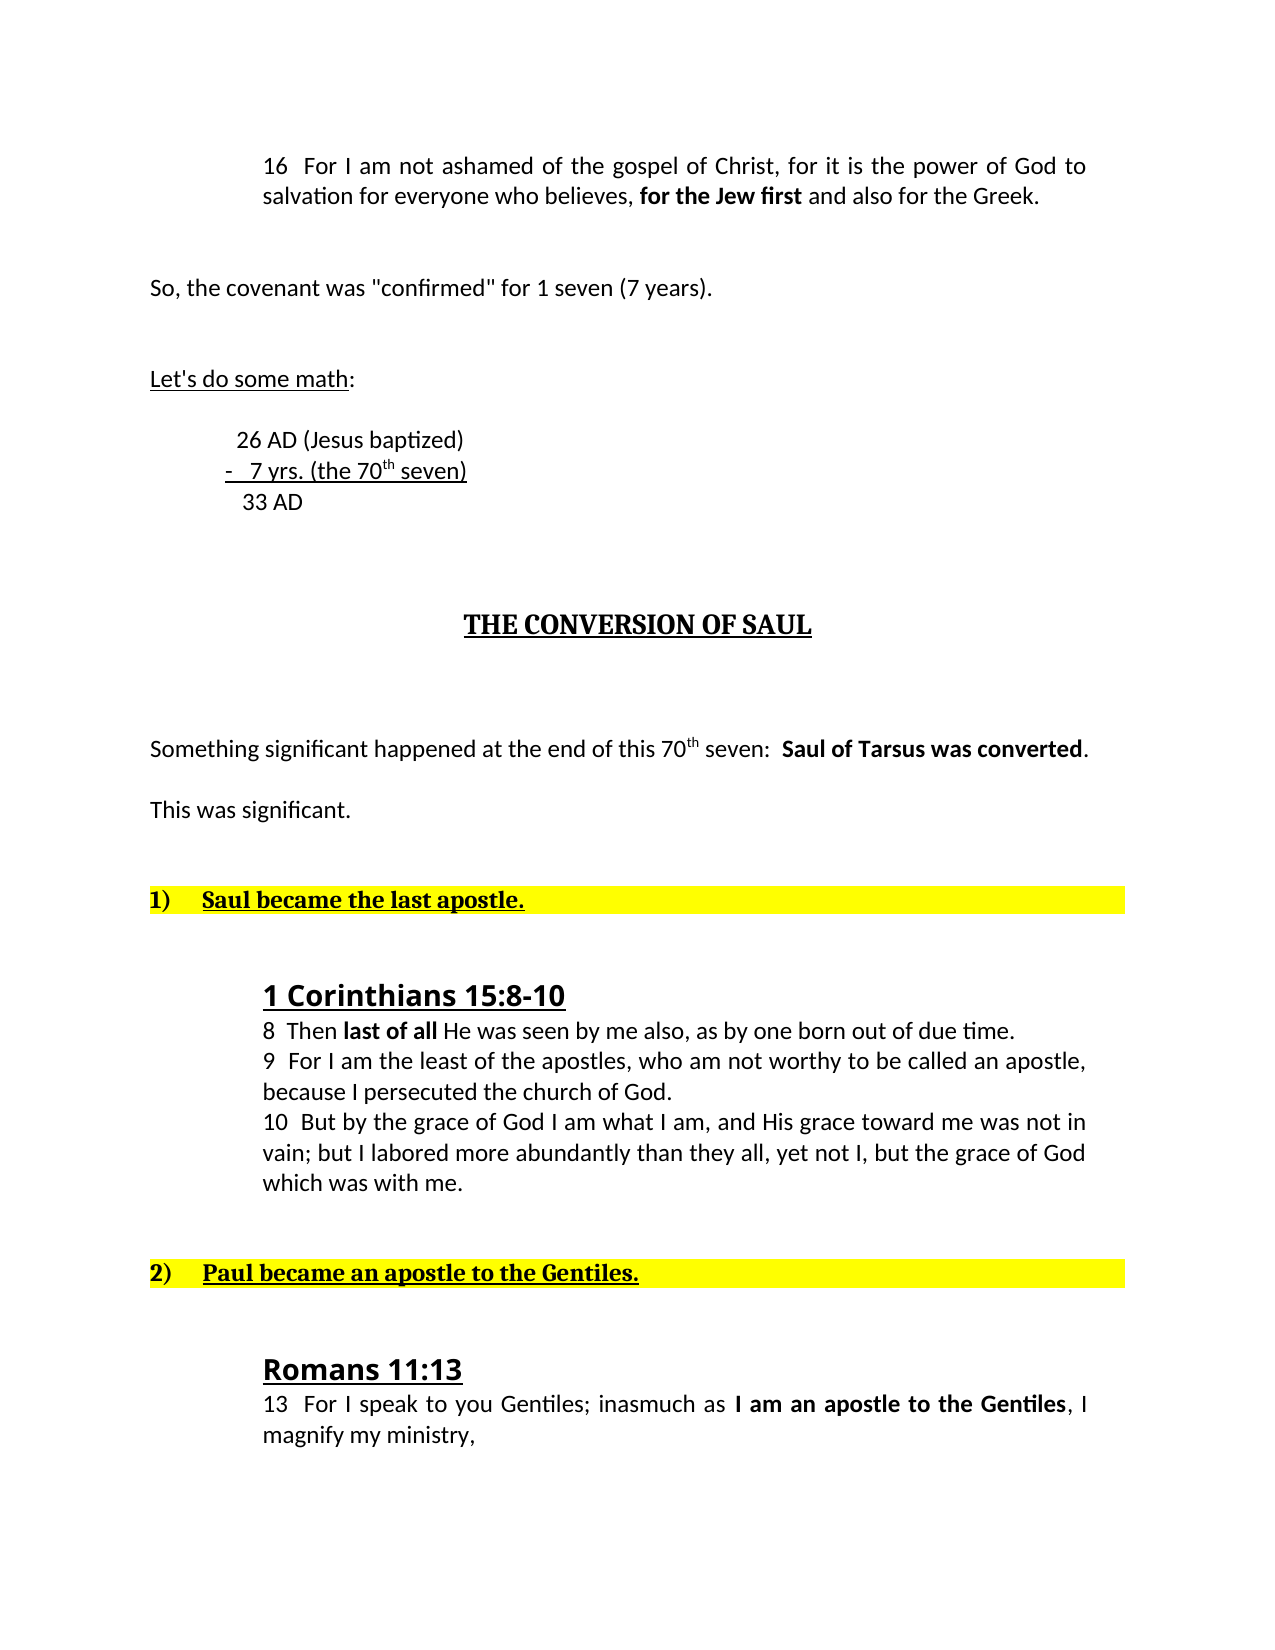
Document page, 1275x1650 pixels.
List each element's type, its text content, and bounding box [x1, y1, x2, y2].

subtitle 2) Paul became an apostle to the Gentiles. [150, 1259, 1125, 1288]
text 16 For I am not ashamed of the gospel of Christ, for it is the power of God to salvation for everyone who believes, for the Jew first and also for the Greek. [262, 150, 1087, 211]
text 13 For I speak to you Gentiles; inasmuch as I am an apostle to the Gentiles, I magnify my ministry, [262, 1389, 1087, 1450]
text This was significant. [150, 794, 1125, 824]
text Romans 11:13 [262, 1349, 1087, 1389]
text 9 For I am the least of the apostles, who am not worthy to be called an apostle, because I persecuted the church of God. [262, 1046, 1087, 1107]
text 8 Then last of all He was seen by me also, as by one born out of due time. [262, 1015, 1087, 1046]
text Let's do some math: [150, 364, 1125, 394]
subtitle THE CONVERSION OF SAUL [262, 608, 1012, 641]
text So, the covenant was "confirmed" for 1 seven (7 years). [150, 272, 1125, 303]
text 33 AD [225, 486, 1125, 516]
text 10 But by the grace of God I am what I am, and His grace toward me was not in vain; but I labored more abundantly than they all, yet not I, but the grace of God which was with me. [262, 1107, 1087, 1198]
text 26 AD (Jesus baptized) [225, 425, 1125, 455]
text Something significant happened at the end of this 70th seven: Saul of Tarsus was converted. [150, 733, 1125, 763]
subtitle 1) Saul became the last apostle. [150, 886, 1125, 914]
text 1 Corinthians 15:8-10 [262, 975, 1087, 1015]
text - 7 yrs. (the 70th seven) [225, 455, 1125, 486]
